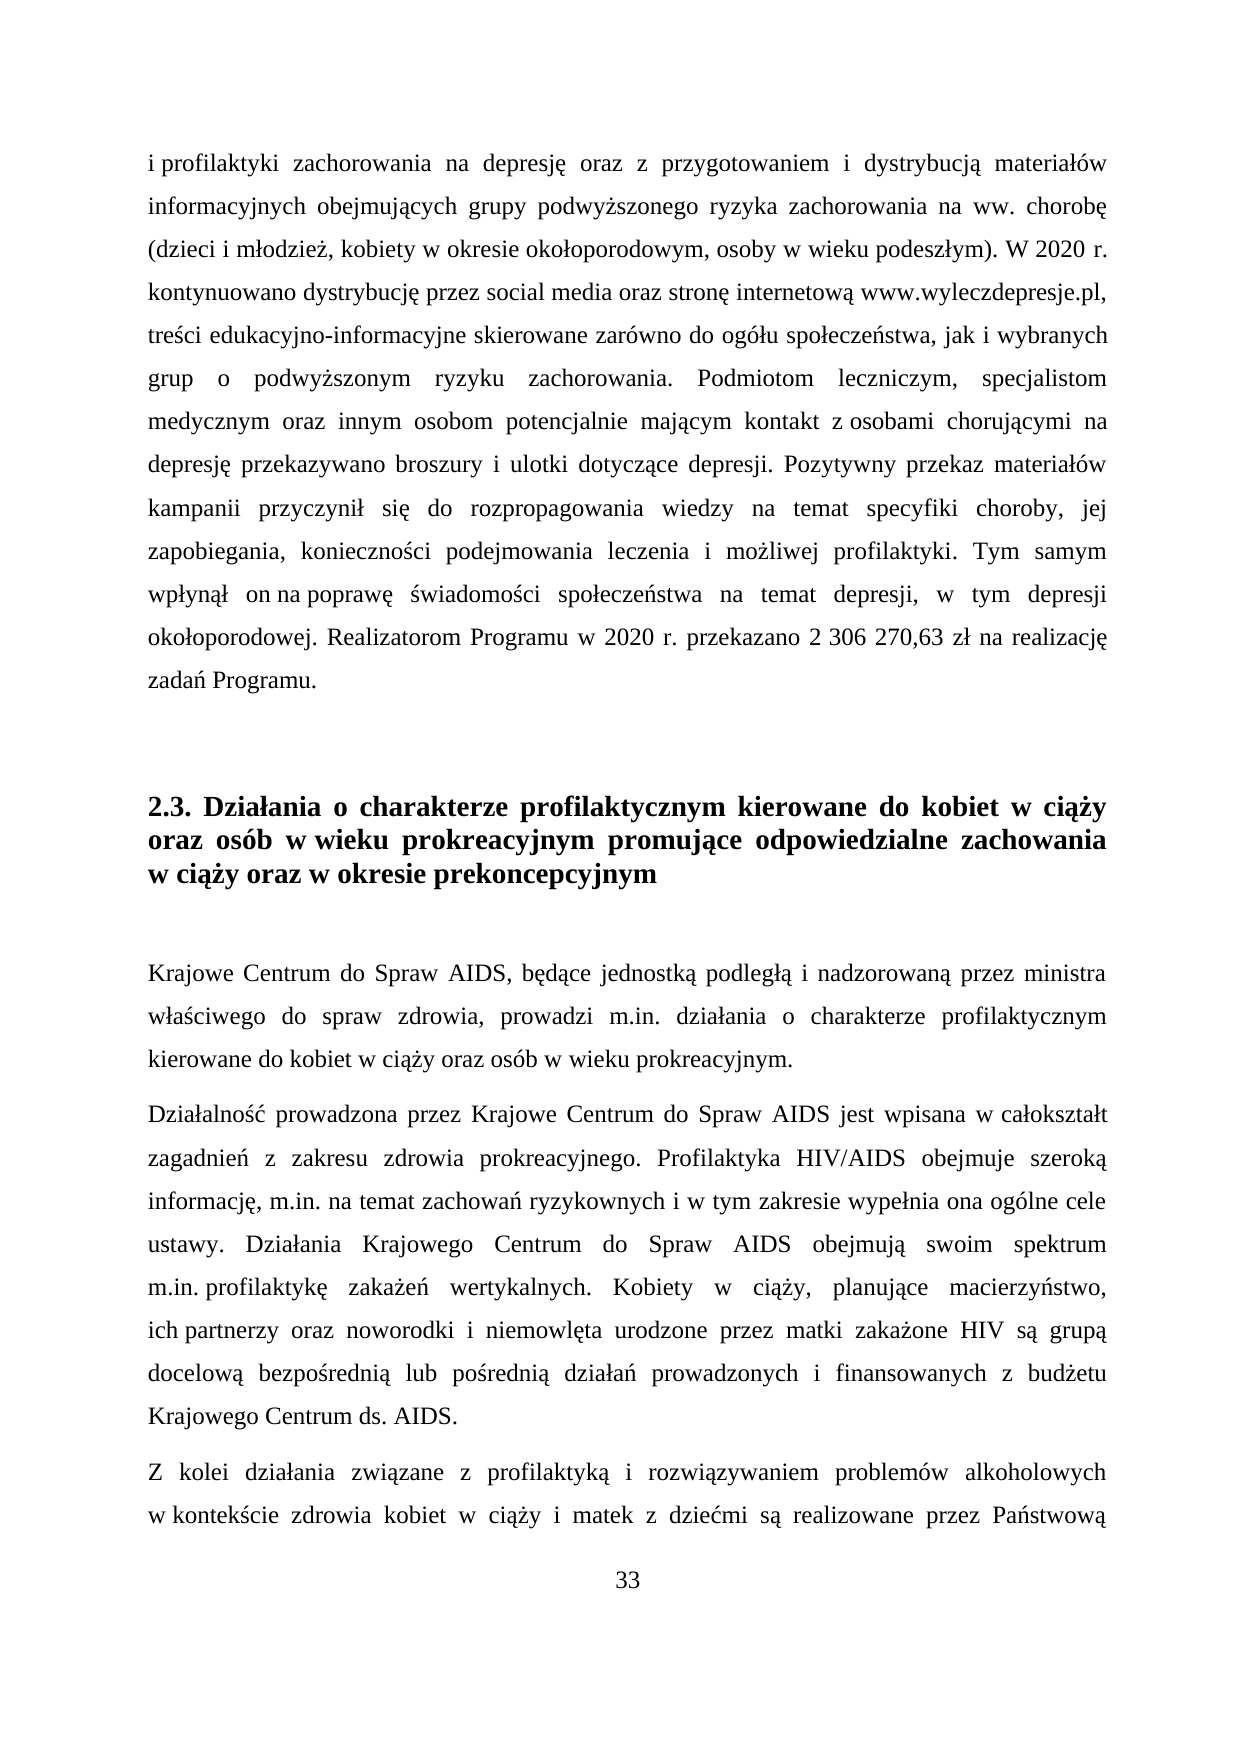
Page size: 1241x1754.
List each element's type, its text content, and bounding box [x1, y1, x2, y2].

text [148, 148, 1108, 694]
text Działalność prowadzona przez Krajowe Centrum do Spraw AIDS jest wpisana w całokształt zagadnień z zakresu zdrowia prokreacyjnego. Profilaktyka HIV/AIDS obejmuje szeroką informację, m.in. na temat zachowań ryzykownych i w tym zakresie wypełnia ona ogólne cele ustawy. Działania Krajowego Centrum do Spraw AIDS obejmują swoim spektrum m.in. profilaktykę zakażeń wertykalnych. Kobiety w ciąży, planujące macierzyństwo, ich partnerzy oraz noworodki i niemowlęta urodzone przez matki zakażone HIV są grupą docelową bezpośrednią lub pośrednią działań prowadzonych i finansowanych z budżetu Krajowego Centrum ds. AIDS. [148, 1099, 1107, 1430]
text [148, 1457, 1107, 1529]
list 2.3. Działania o charakterze profilaktycznym kierowane do kobiet w ciąży oraz osób w wieku prokreacyjnym promujące odpowiedzialne zachowania w ciąży oraz w okresie prekoncepcyjnym [148, 789, 1107, 889]
list Krajowe Centrum do Spraw AIDS, będące jednostką podległą i nadzorowaną przez ministra właściwego do spraw zdrowia, prowadzi m.in. działania o charakterze profilaktycznym kierowane do kobiet w ciąży oraz osób w wieku prokreacyjnym. [148, 958, 1107, 1073]
